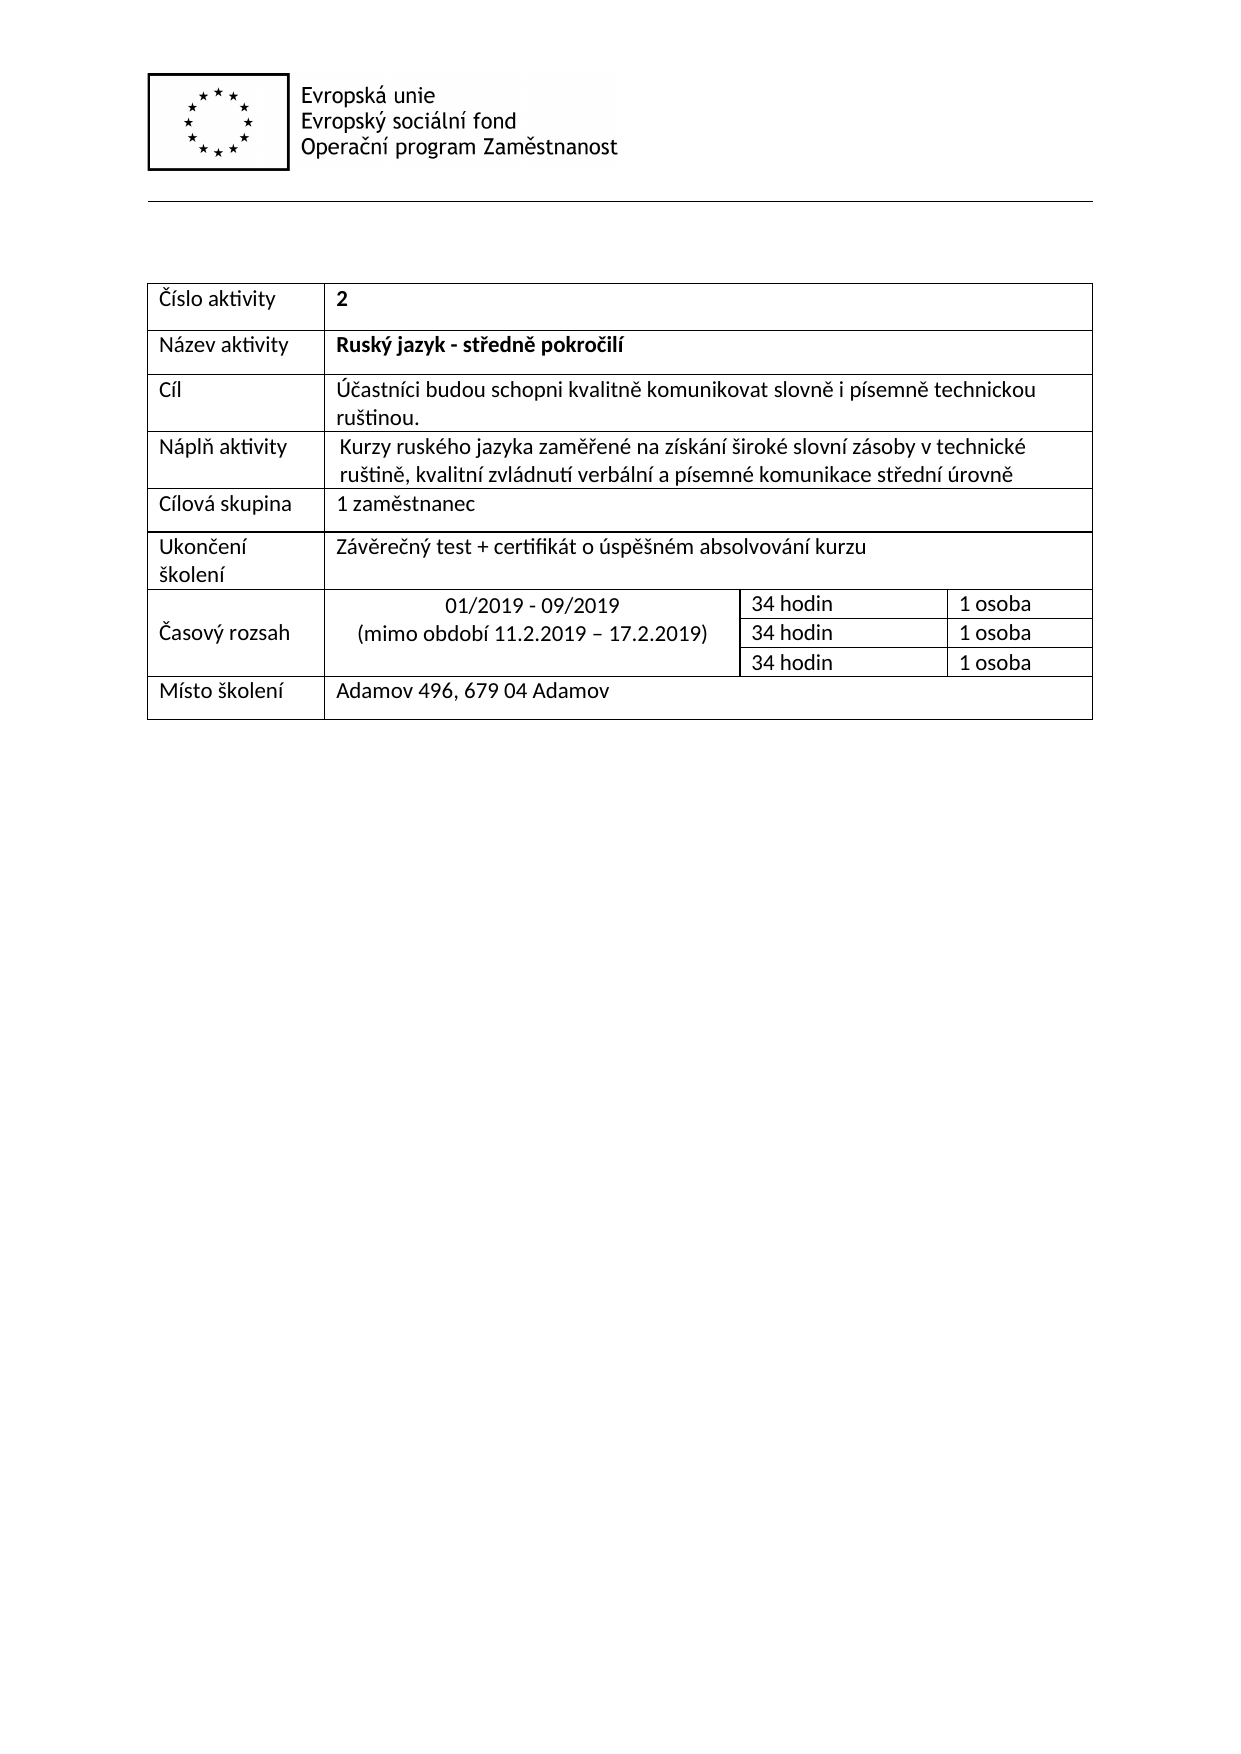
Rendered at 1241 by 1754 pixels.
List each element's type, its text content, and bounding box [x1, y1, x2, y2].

table_header Číslo aktivity [148, 284, 324, 329]
table_cell 34 hodin [741, 648, 947, 676]
table_cell Místo školení [148, 677, 324, 719]
table_cell 1 osoba [948, 648, 1092, 676]
table_cell 34 hodin [741, 619, 947, 647]
table_cell Účastníci budou schopni kvalitně komunikovat slovně i písemně technickou ruštinou. [325, 375, 1092, 431]
table_cell 34 hodin [741, 590, 947, 617]
table_cell Adamov 496, 679 04 Adamov [325, 677, 1092, 719]
table_cell Ukončení školení [148, 533, 324, 588]
table_cell Název aktivity [148, 331, 324, 374]
table_cell 01/2019 - 09/2019 (mimo období 11.2.2019 – 17.2.2019) [325, 590, 739, 676]
table_cell Cílová skupina [148, 489, 324, 531]
table_cell Ruský jazyk - středně pokročilí [325, 331, 1092, 374]
table_cell Náplň aktivity [148, 432, 324, 488]
table_cell Kurzy ruského jazyka zaměřené na získání široké slovní zásoby v technické ruštině, kvalitní zvládnutí verbální a písemné komunikace střední úrovně [325, 432, 1092, 488]
table_cell Časový rozsah [148, 590, 324, 676]
table_cell 1 osoba [948, 619, 1092, 647]
picture [147, 73, 618, 171]
table_cell Cíl [148, 375, 324, 431]
table_cell 1 zaměstnanec [325, 489, 1092, 531]
table_header 2 [325, 284, 1092, 329]
table_cell 1 osoba [948, 590, 1092, 617]
table_cell Závěrečný test + certifikát o úspěšném absolvování kurzu [325, 533, 1092, 588]
